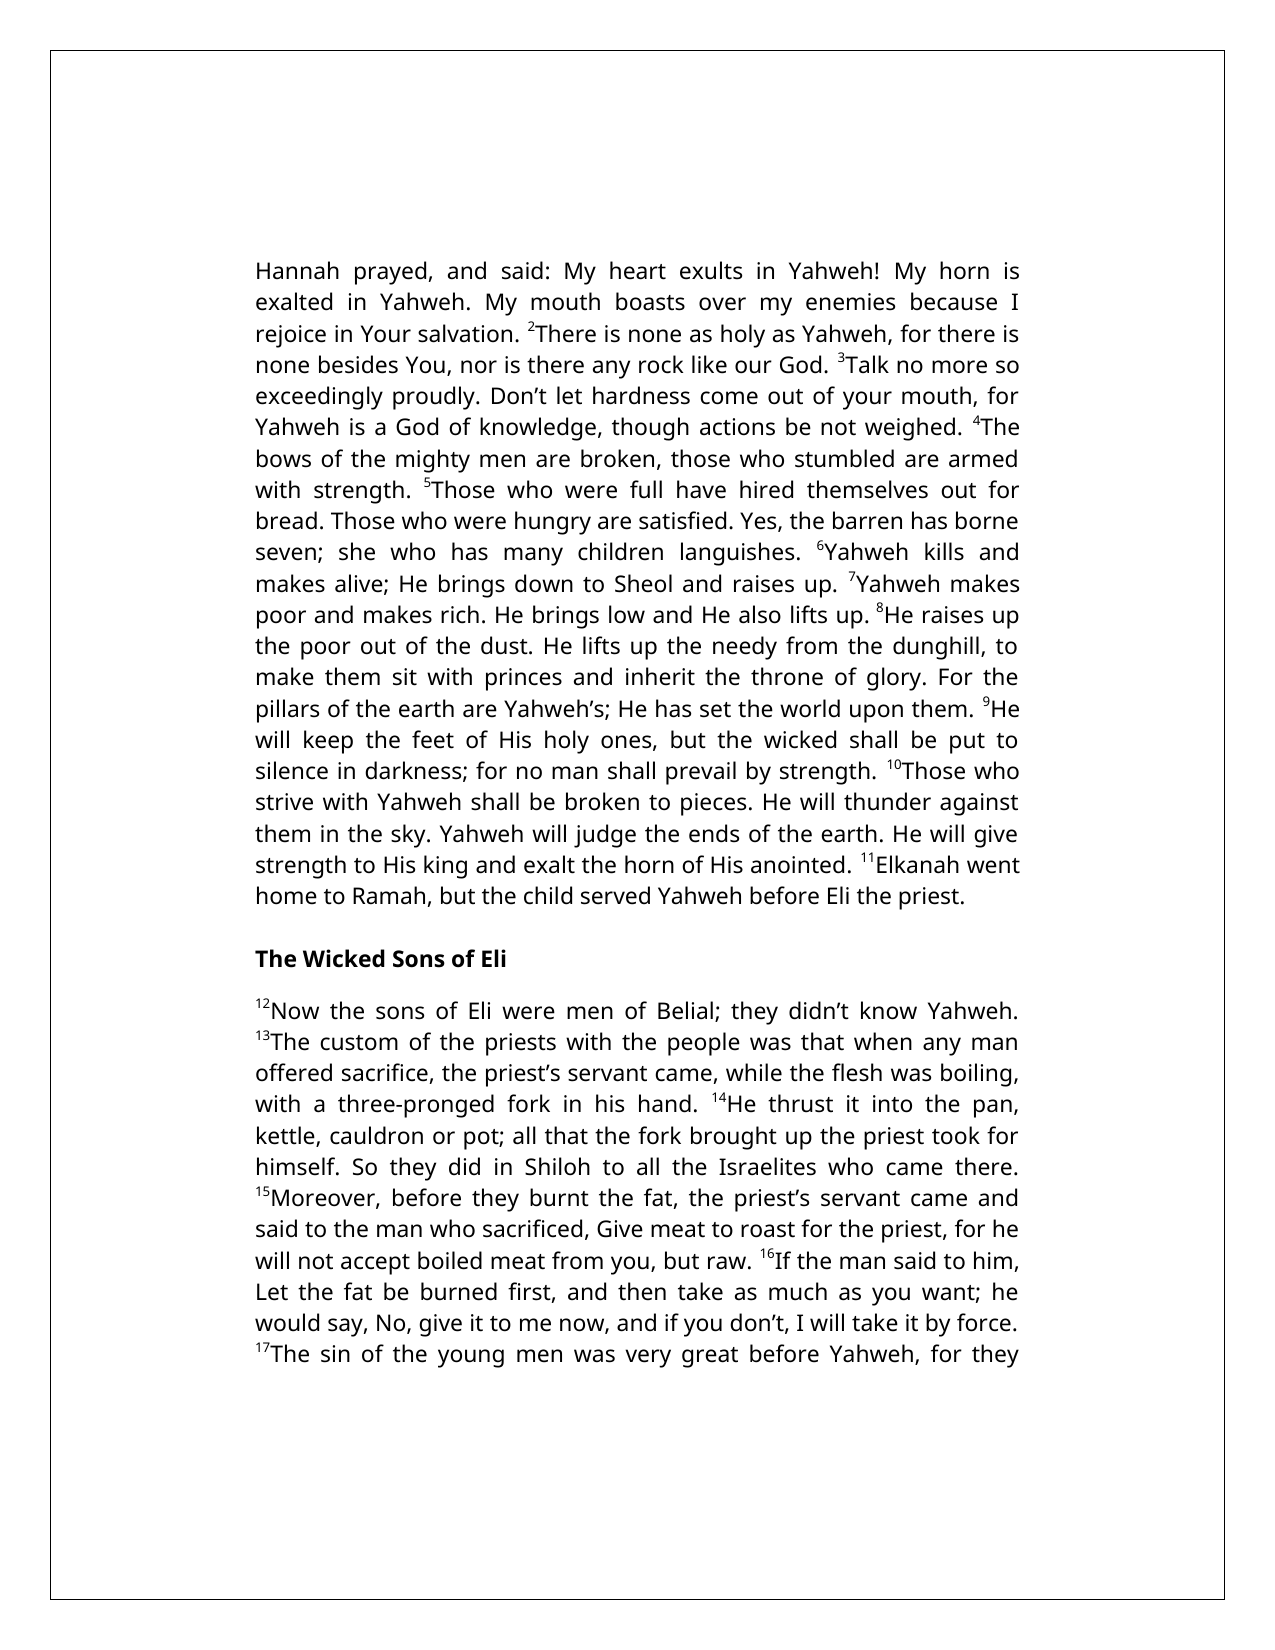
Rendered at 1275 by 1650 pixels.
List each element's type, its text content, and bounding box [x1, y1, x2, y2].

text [255, 994, 1020, 1369]
text Hannah prayed, and said: My heart exults in Yahweh! My horn is exalted in Yahweh. My mouth boasts over my enemies because I rejoice in Your salvation. 2There is none as holy as Yahweh, for there is none besides You, nor is there any rock like our God. 3Talk no more so exceedingly proudly. Don’t let hardness come out of your mouth, for Yahweh is a God of knowledge, though actions be not weighed. 4The bows of the mighty men are broken, those who stumbled are armed with strength. 5Those who were full have hired themselves out for bread. Those who were hungry are satisfied. Yes, the barren has borne seven; she who has many children languishes. 6Yahweh kills and makes alive; He brings down to Sheol and raises up. 7Yahweh makes poor and makes rich. He brings low and He also lifts up. 8He raises up the poor out of the dust. He lifts up the needy from the dunghill, to make them sit with princes and inherit the throne of glory. For the pillars of the earth are Yahweh’s; He has set the world upon them. 9He will keep the feet of His holy ones, but the wicked shall be put to silence in darkness; for no man shall prevail by strength. 10Those who strive with Yahweh shall be broken to pieces. He will thunder against them in the sky. Yahweh will judge the ends of the earth. He will give strength to His king and exalt the horn of His anointed. 11Elkanah went home to Ramah, but the child served Yahweh before Eli the priest. [255, 255, 1020, 911]
text The Wicked Sons of Eli [255, 942, 1020, 974]
